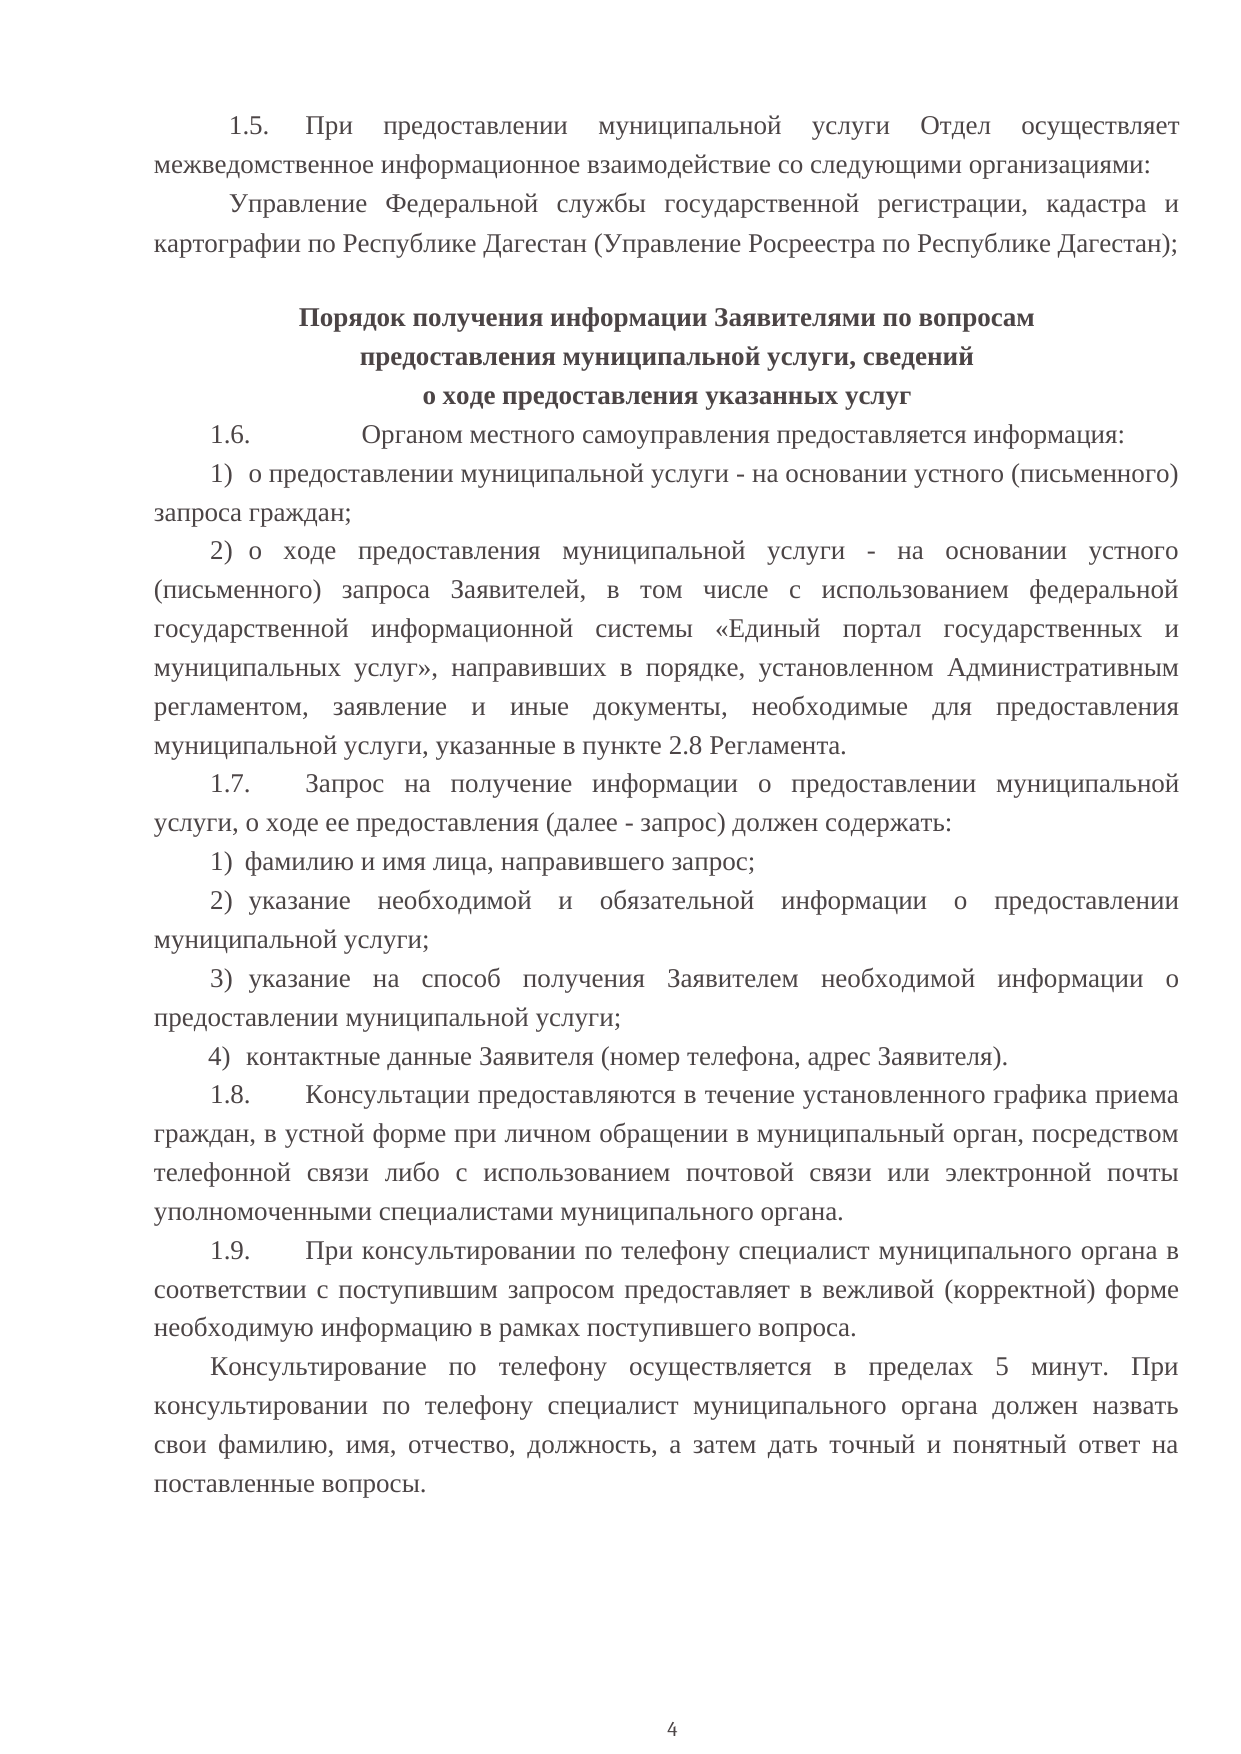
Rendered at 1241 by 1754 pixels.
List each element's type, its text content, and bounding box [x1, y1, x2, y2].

list контактные данные Заявителя (номер телефона, адрес Заявителя). [154, 1039, 1180, 1071]
list о предоставлении муниципальной услуги - на основании устного (письменного) запроса граждан; [154, 457, 1180, 527]
list Запрос на получение информации о предоставлении муниципальной услуги, о ходе ее предоставления (далее - запрос) должен содержать: [154, 768, 1180, 838]
list При предоставлении муниципальной услуги Отдел осуществляет межведомственное информационное взаимодействие со следующими организациями: [154, 109, 1180, 179]
list Консультации предоставляются в течение установленного графика приема граждан, в устной форме при личном обращении в муниципальный орган, посредством телефонной связи либо с использованием почтовой связи или электронной почты уполномоченными специалистами муниципального органа. [154, 1078, 1180, 1226]
list о ходе предоставления муниципальной услуги - на основании устного (письменного) запроса Заявителей, в том числе с использованием федеральной государственной информационной системы «Единый портал государственных и муниципальных услуг», направивших в порядке, установленном Административным регламентом, заявление и иные документы, необходимые для предоставления муниципальной услуги, указанные в пункте 2.8 Регламента. [154, 534, 1180, 760]
text Консультирование по телефону осуществляется в пределах 5 минут. При консультировании по телефону специалист муниципального органа должен назвать свои фамилию, имя, отчество, должность, а затем дать точный и понятный ответ на поставленные вопросы. [154, 1350, 1180, 1498]
list фамилию и имя лица, направившего запрос; [154, 845, 1180, 876]
text Порядок получения информации Заявителями по вопросам предоставления муниципальной услуги, сведений о ходе предоставления указанных услуг [154, 301, 1180, 410]
list При консультировании по телефону специалист муниципального органа в соответствии с поступившим запросом предоставляет в вежливой (корректной) форме необходимую информацию в рамках поступившего вопроса. [154, 1234, 1180, 1343]
text Управление Федеральной службы государственной регистрации, кадастра и картографии по Республике Дагестан (Управление Росреестра по Республике Дагестан); [154, 188, 1180, 258]
list указание необходимой и обязательной информации о предоставлении муниципальной услуги; [154, 884, 1180, 954]
list указание на способ получения Заявителем необходимой информации о предоставлении муниципальной услуги; [154, 962, 1180, 1032]
list Органом местного самоуправления предоставляется информация: [154, 418, 1180, 449]
